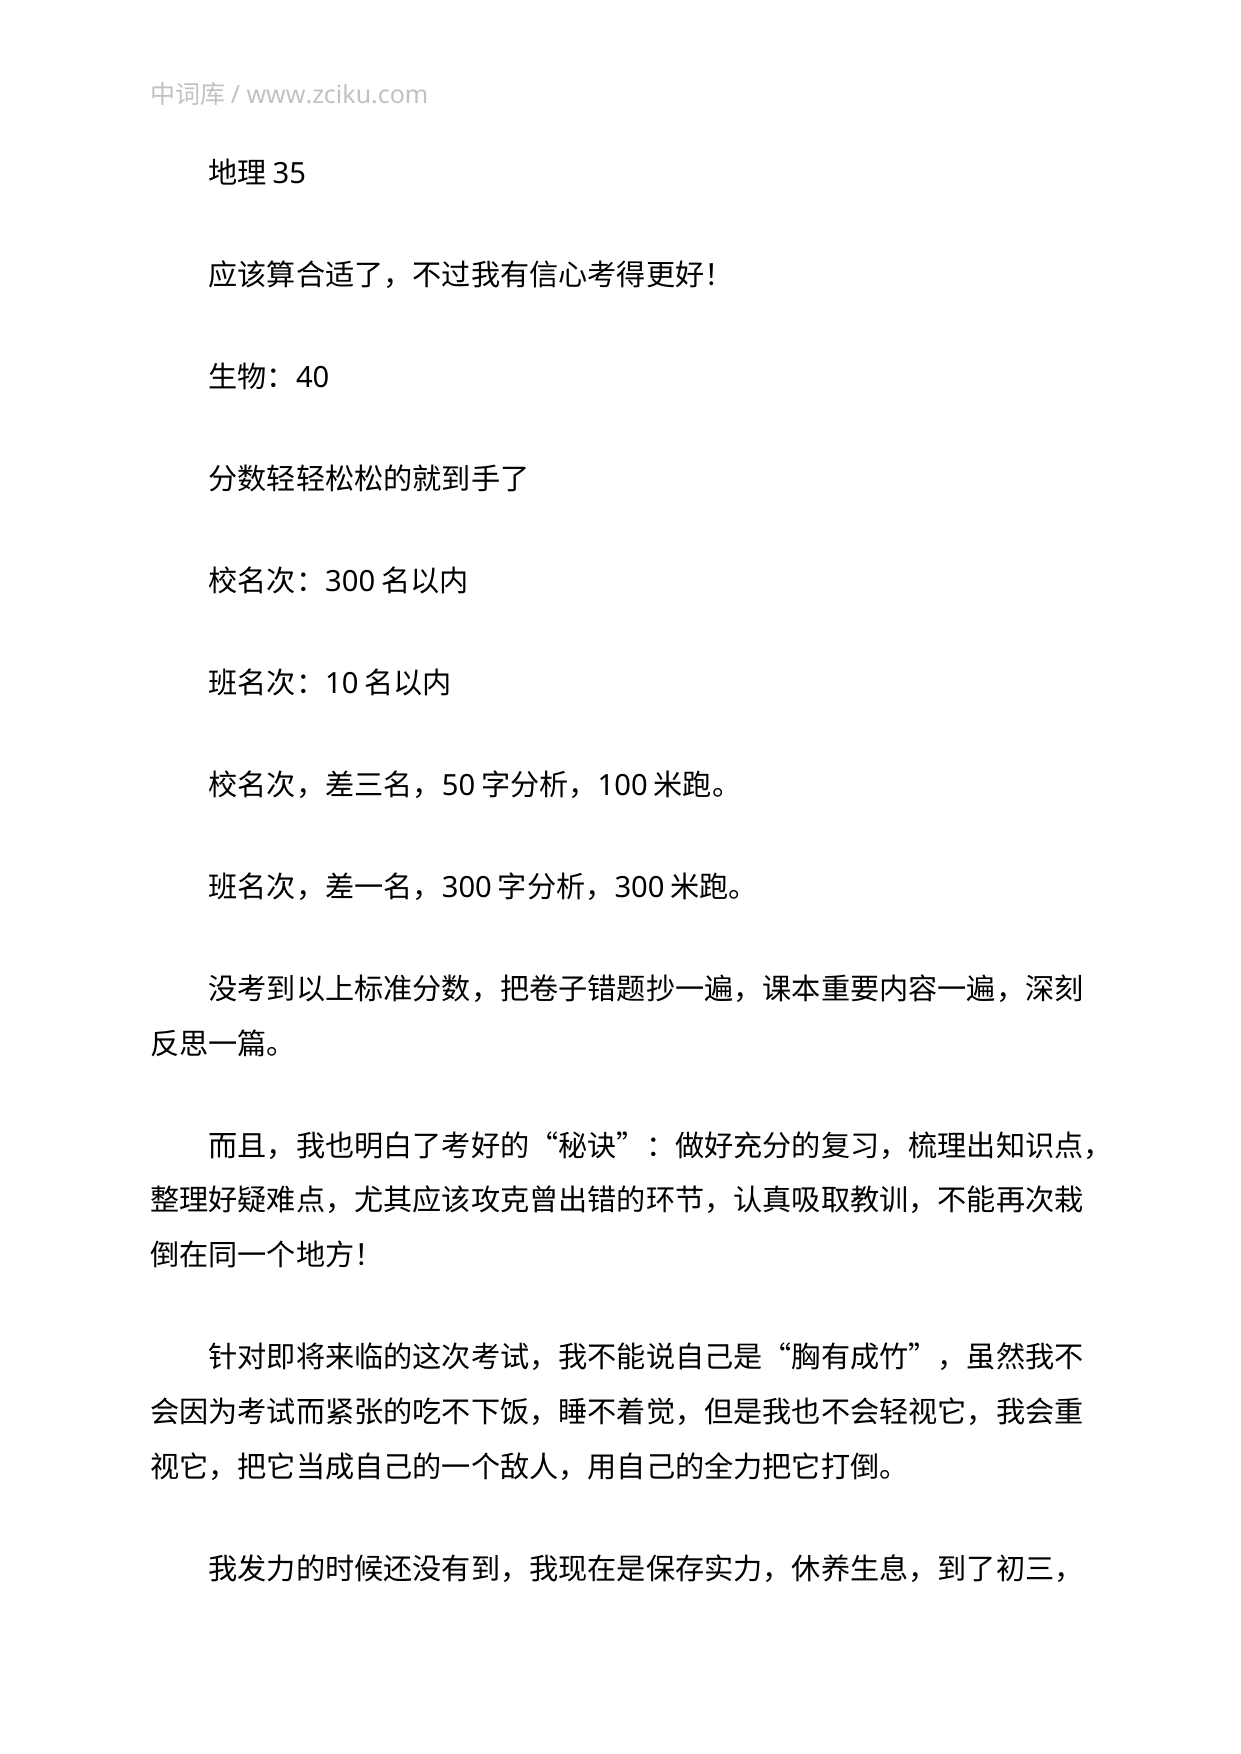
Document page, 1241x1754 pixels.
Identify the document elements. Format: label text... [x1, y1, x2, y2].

text 班名次：10名以内 [150, 659, 1090, 702]
text 针对即将来临的这次考试，我不能说自己是“胸有成竹”，虽然我不会因为考试而紧张的吃不下饭，睡不着觉，但是我也不会轻视它，我会重视它，把它当成自己的一个敌人，用自己的全力把它打倒。 [150, 1334, 1090, 1486]
text 班名次，差一名，300字分析，300米跑。 [150, 863, 1090, 906]
text 分数轻轻松松的就到手了 [150, 456, 1090, 498]
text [150, 1545, 1090, 1587]
text 应该算合适了，不过我有信心考得更好！ [150, 252, 1090, 294]
text 地理35 [150, 150, 1090, 192]
text 校名次：300名以内 [150, 557, 1090, 600]
text 而且，我也明白了考好的“秘诀”：做好充分的复习，梳理出知识点，整理好疑难点，尤其应该攻克曾出错的环节，认真吸取教训，不能再次栽倒在同一个地方！ [150, 1122, 1090, 1274]
text 没考到以上标准分数，把卷子错题抄一遍，课本重要内容一遍，深刻反思一篇。 [150, 965, 1090, 1063]
text 校名次，差三名，50字分析，100米跑。 [150, 761, 1090, 804]
text 生物：40 [150, 354, 1090, 396]
